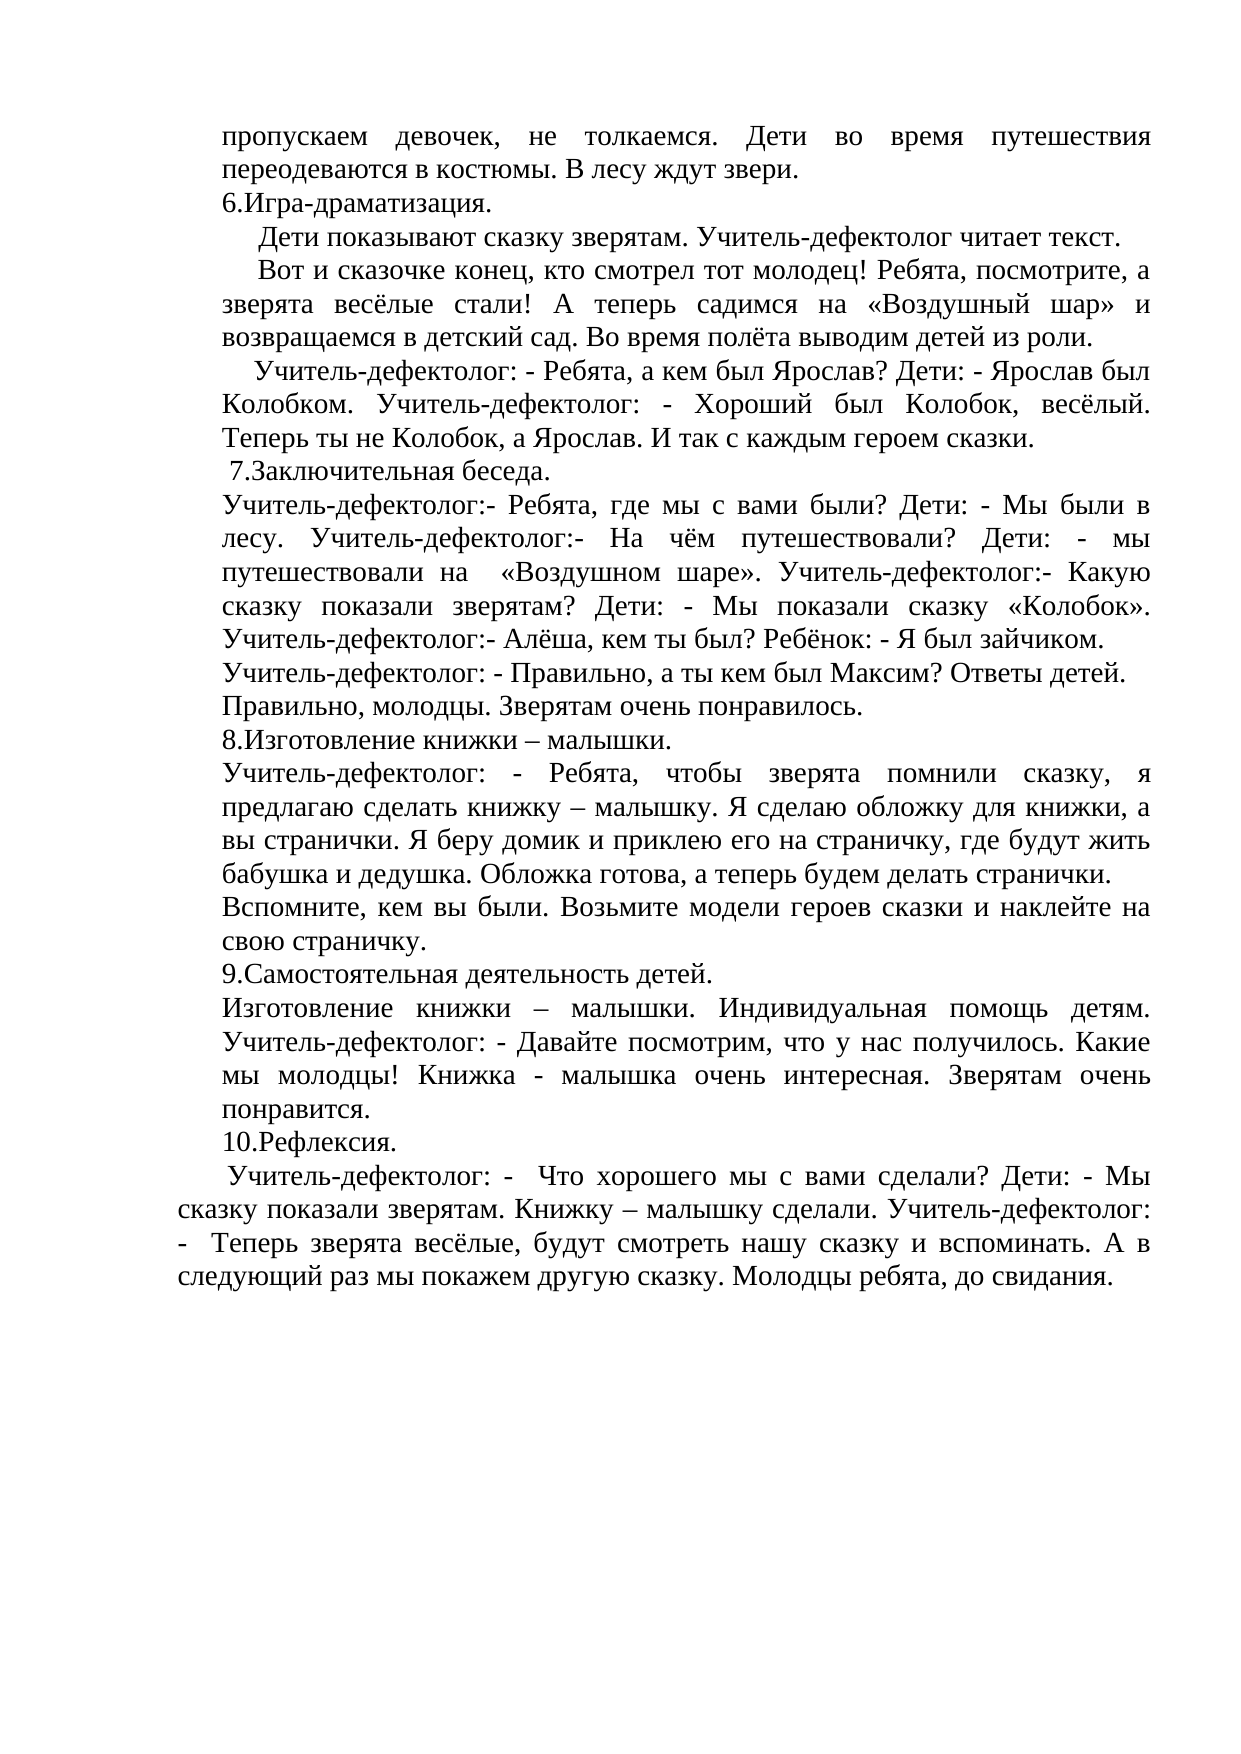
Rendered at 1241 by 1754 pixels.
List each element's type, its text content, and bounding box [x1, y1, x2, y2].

text Учитель-дефектолог:- Ребята, где мы с вами были? Дети: - Мы были в лесу. Учитель-дефектолог:- На чём путешествовали? Дети: - мы путешествовали на «Воздушном шаре». Учитель-дефектолог:- Какую сказку показали зверятам? Дети: - Мы показали сказку «Колобок». Учитель-дефектолог:- Алёша, кем ты был? Ребёнок: - Я был зайчиком. [222, 487, 1152, 655]
text Дети показывают сказку зверятам. Учитель-дефектолог читает текст. [222, 219, 1152, 252]
text Правильно, молодцы. Зверятам очень понравилось. [222, 688, 1152, 722]
text Учитель-дефектолог: - Что хорошего мы с вами сделали? Дети: - Мы сказку показали зверятам. Книжку – малышку сделали. Учитель-дефектолог: - Теперь зверята весёлые, будут смотреть нашу сказку и вспоминать. А в следующий раз мы покажем другую сказку. Молодцы ребята, до свидания. [177, 1158, 1152, 1292]
text 9.Самостоятельная деятельность детей. [222, 957, 1152, 990]
text Вспомните, кем вы были. Возьмите модели героев сказки и наклейте на свою страничку. [222, 889, 1152, 957]
text 8.Изготовление книжки – малышки. [222, 722, 1152, 755]
text Учитель-дефектолог: - Правильно, а ты кем был Максим? Ответы детей. [222, 655, 1152, 688]
text Учитель-дефектолог: - Ребята, чтобы зверята помнили сказку, я предлагаю сделать книжку – малышку. Я сделаю обложку для книжки, а вы странички. Я беру домик и приклею его на страничку, где будут жить бабушка и дедушка. Обложка готова, а теперь будем делать странички. [222, 755, 1152, 889]
text 6.Игра-драматизация. [222, 185, 1152, 219]
text Учитель-дефектолог: - Ребята, а кем был Ярослав? Дети: - Ярослав был Колобком. Учитель-дефектолог: - Хороший был Колобок, весёлый. Теперь ты не Колобок, а Ярослав. И так с каждым героем сказки. [222, 353, 1152, 453]
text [222, 118, 1152, 185]
text 10.Рефлексия. [222, 1124, 1152, 1158]
text Вот и сказочке конец, кто смотрел тот молодец! Ребята, посмотрите, а зверята весёлые стали! А теперь садимся на «Воздушный шар» и возвращаемся в детский сад. Во время полёта выводим детей из роли. [222, 252, 1152, 353]
text Изготовление книжки – малышки. Индивидуальная помощь детям. Учитель-дефектолог: - Давайте посмотрим, что у нас получилось. Какие мы молодцы! Книжка - малышка очень интересная. Зверятам очень понравится. [222, 990, 1152, 1124]
text 7.Заключительная беседа. [222, 453, 1152, 487]
